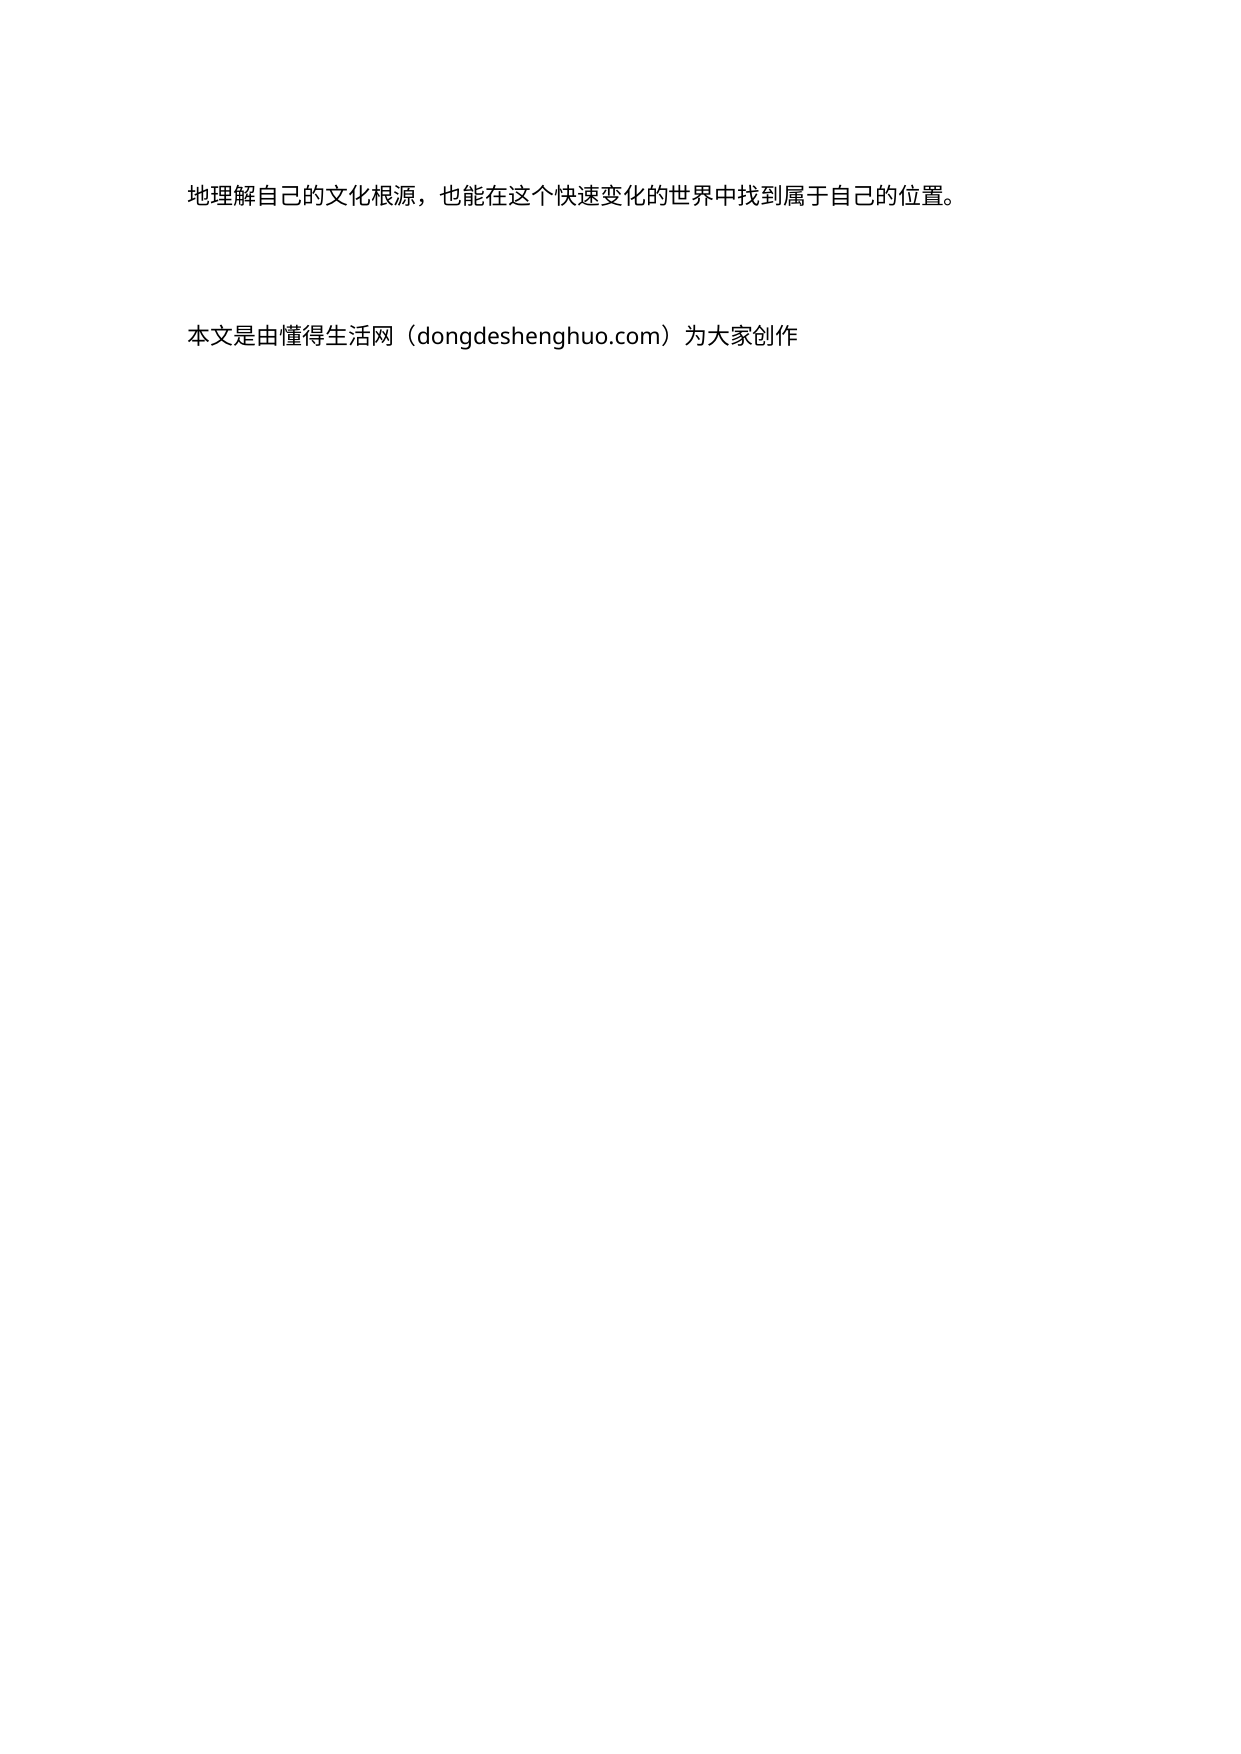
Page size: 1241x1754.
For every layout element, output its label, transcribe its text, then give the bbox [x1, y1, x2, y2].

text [187, 162, 1053, 227]
text 本文是由懂得生活网（dongdeshenghuo.com）为大家创作 [187, 302, 1053, 367]
